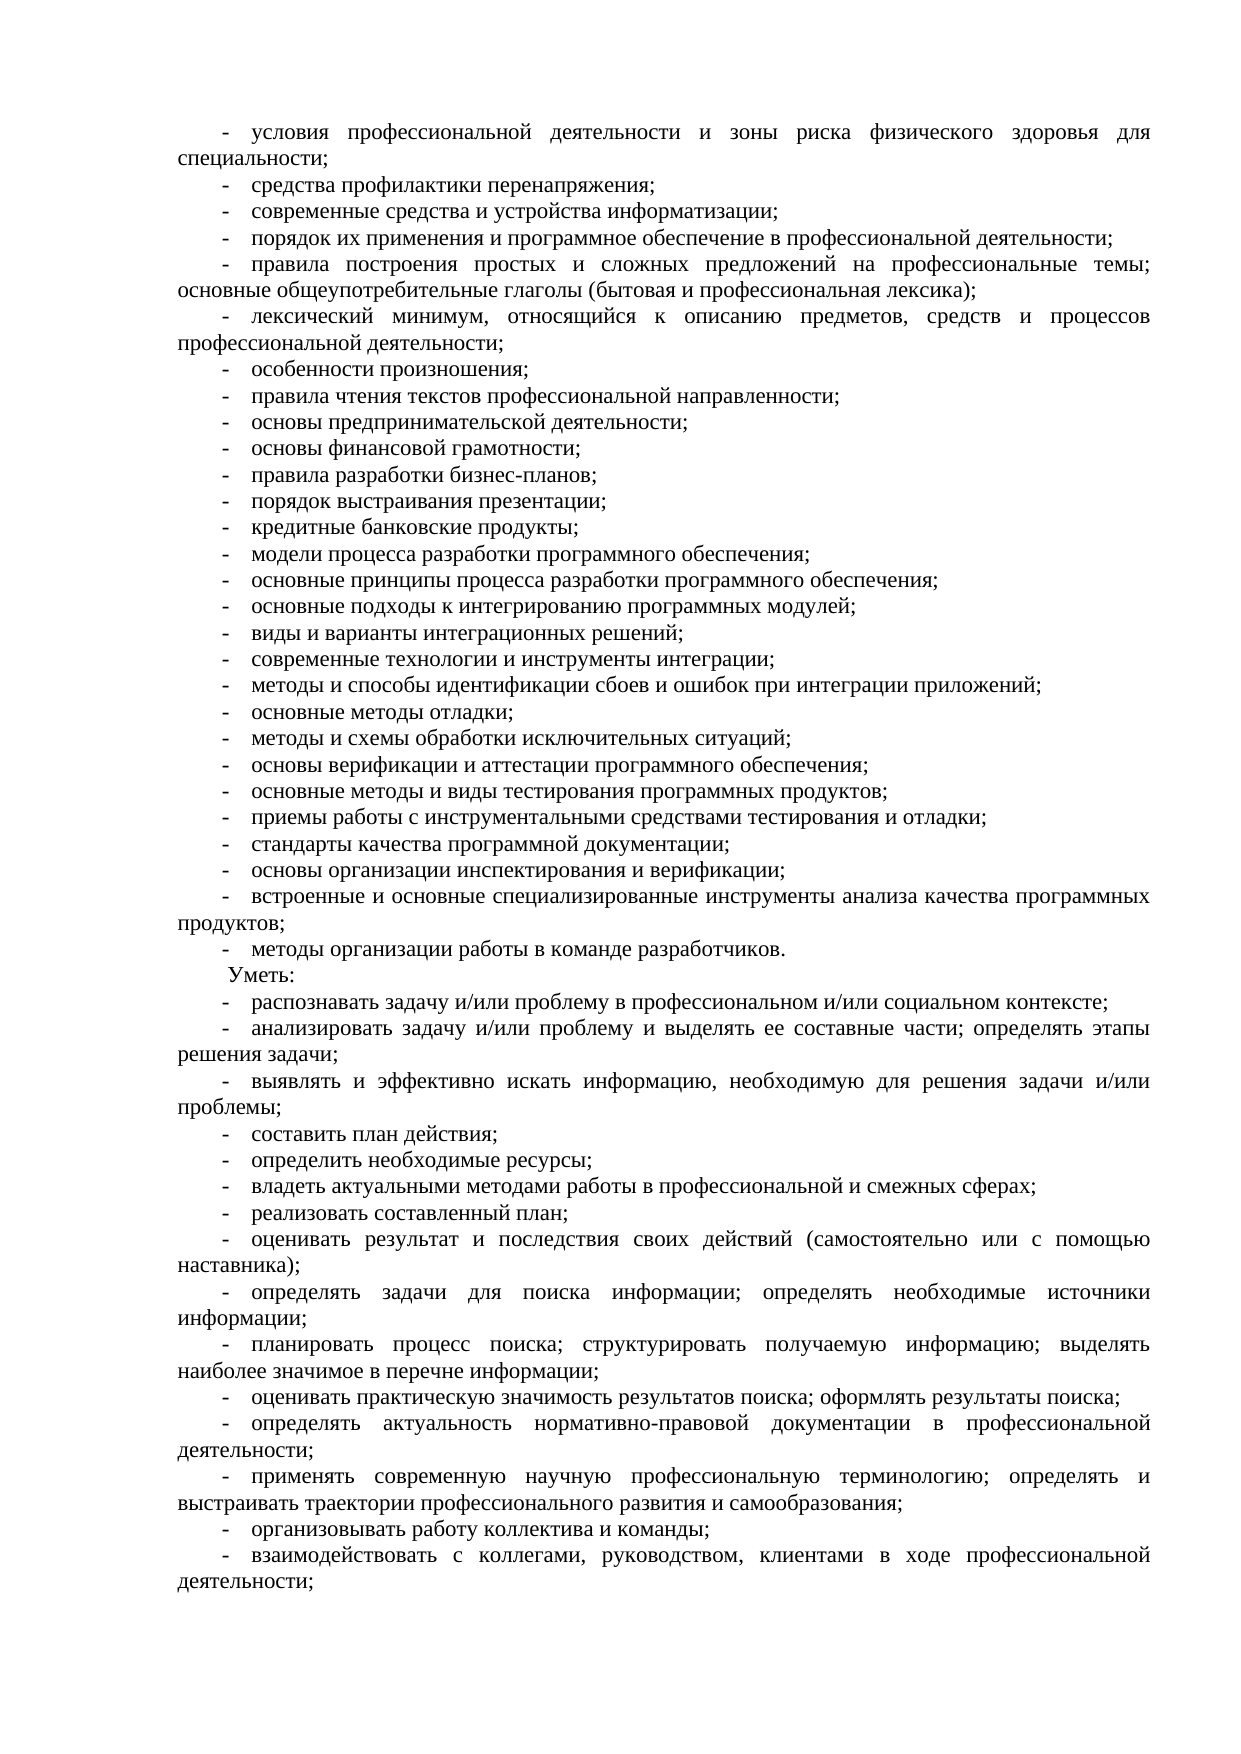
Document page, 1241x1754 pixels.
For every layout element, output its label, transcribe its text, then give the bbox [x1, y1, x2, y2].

text - выявлять и эффективно искать информацию, необходимую для решения задачи и/или проблемы; [177, 1067, 1152, 1119]
text - методы и схемы обработки исключительных ситуаций; [177, 724, 1152, 751]
text - определять актуальность нормативно-правовой документации в профессиональной деятельности; [177, 1409, 1152, 1462]
text Уметь: [177, 961, 1152, 988]
text - современные технологии и инструменты интеграции; [177, 645, 1152, 672]
text - определять задачи для поиска информации; определять необходимые источники информации; [177, 1278, 1152, 1330]
text - современные средства и устройства информатизации; [177, 197, 1152, 223]
text - анализировать задачу и/или проблему и выделять ее составные части; определять этапы решения задачи; [177, 1014, 1152, 1067]
text - определить необходимые ресурсы; [177, 1146, 1152, 1172]
text - средства профилактики перенапряжения; [177, 171, 1152, 197]
text - основные методы отладки; [177, 698, 1152, 724]
text - методы и способы идентификации сбоев и ошибок при интеграции приложений; [177, 672, 1152, 698]
text - приемы работы с инструментальными средствами тестирования и отладки; [177, 803, 1152, 830]
text - основы верификации и аттестации программного обеспечения; [177, 751, 1152, 777]
text - модели процесса разработки программного обеспечения; [177, 540, 1152, 566]
text - применять современную научную профессиональную терминологию; определять и выстраивать траектории профессионального развития и самообразования; [177, 1462, 1152, 1515]
text - правила чтения текстов профессиональной направленности; [177, 382, 1152, 408]
text - владеть актуальными методами работы в профессиональной и смежных сферах; [177, 1172, 1152, 1199]
text - лексический минимум, относящийся к описанию предметов, средств и процессов профессиональной деятельности; [177, 303, 1152, 355]
text - оценивать результат и последствия своих действий (самостоятельно или с помощью наставника); [177, 1225, 1152, 1278]
text - реализовать составленный план; [177, 1199, 1152, 1225]
text - порядок их применения и программное обеспечение в профессиональной деятельности; [177, 223, 1152, 250]
text - распознавать задачу и/или проблему в профессиональном и/или социальном контексте; [177, 988, 1152, 1014]
text - методы организации работы в команде разработчиков. [177, 935, 1152, 961]
text - порядок выстраивания презентации; [177, 487, 1152, 513]
text - взаимодействовать с коллегами, руководством, клиентами в ходе профессиональной деятельности; [177, 1541, 1152, 1594]
text - условия профессиональной деятельности и зоны риска физического здоровья для специальности; [177, 118, 1152, 171]
text - виды и варианты интеграционных решений; [177, 619, 1152, 645]
text - правила разработки бизнес-планов; [177, 461, 1152, 487]
text - составить план действия; [177, 1119, 1152, 1146]
text - планировать процесс поиска; структурировать получаемую информацию; выделять наиболее значимое в перечне информации; [177, 1330, 1152, 1383]
text - оценивать практическую значимость результатов поиска; оформлять результаты поиска; [177, 1383, 1152, 1409]
text - правила построения простых и сложных предложений на профессиональные темы; основные общеупотребительные глаголы (бытовая и профессиональная лексика); [177, 250, 1152, 303]
text - основы предпринимательской деятельности; [177, 408, 1152, 434]
text - встроенные и основные специализированные инструменты анализа качества программных продуктов; [177, 882, 1152, 935]
text - особенности произношения; [177, 355, 1152, 382]
text - основы финансовой грамотности; [177, 434, 1152, 461]
text - основные подходы к интегрированию программных модулей; [177, 592, 1152, 619]
text - основные методы и виды тестирования программных продуктов; [177, 777, 1152, 803]
text - основы организации инспектирования и верификации; [177, 856, 1152, 882]
text - стандарты качества программной документации; [177, 830, 1152, 856]
text - основные принципы процесса разработки программного обеспечения; [177, 566, 1152, 592]
text - организовывать работу коллектива и команды; [177, 1515, 1152, 1541]
text - кредитные банковские продукты; [177, 513, 1152, 540]
